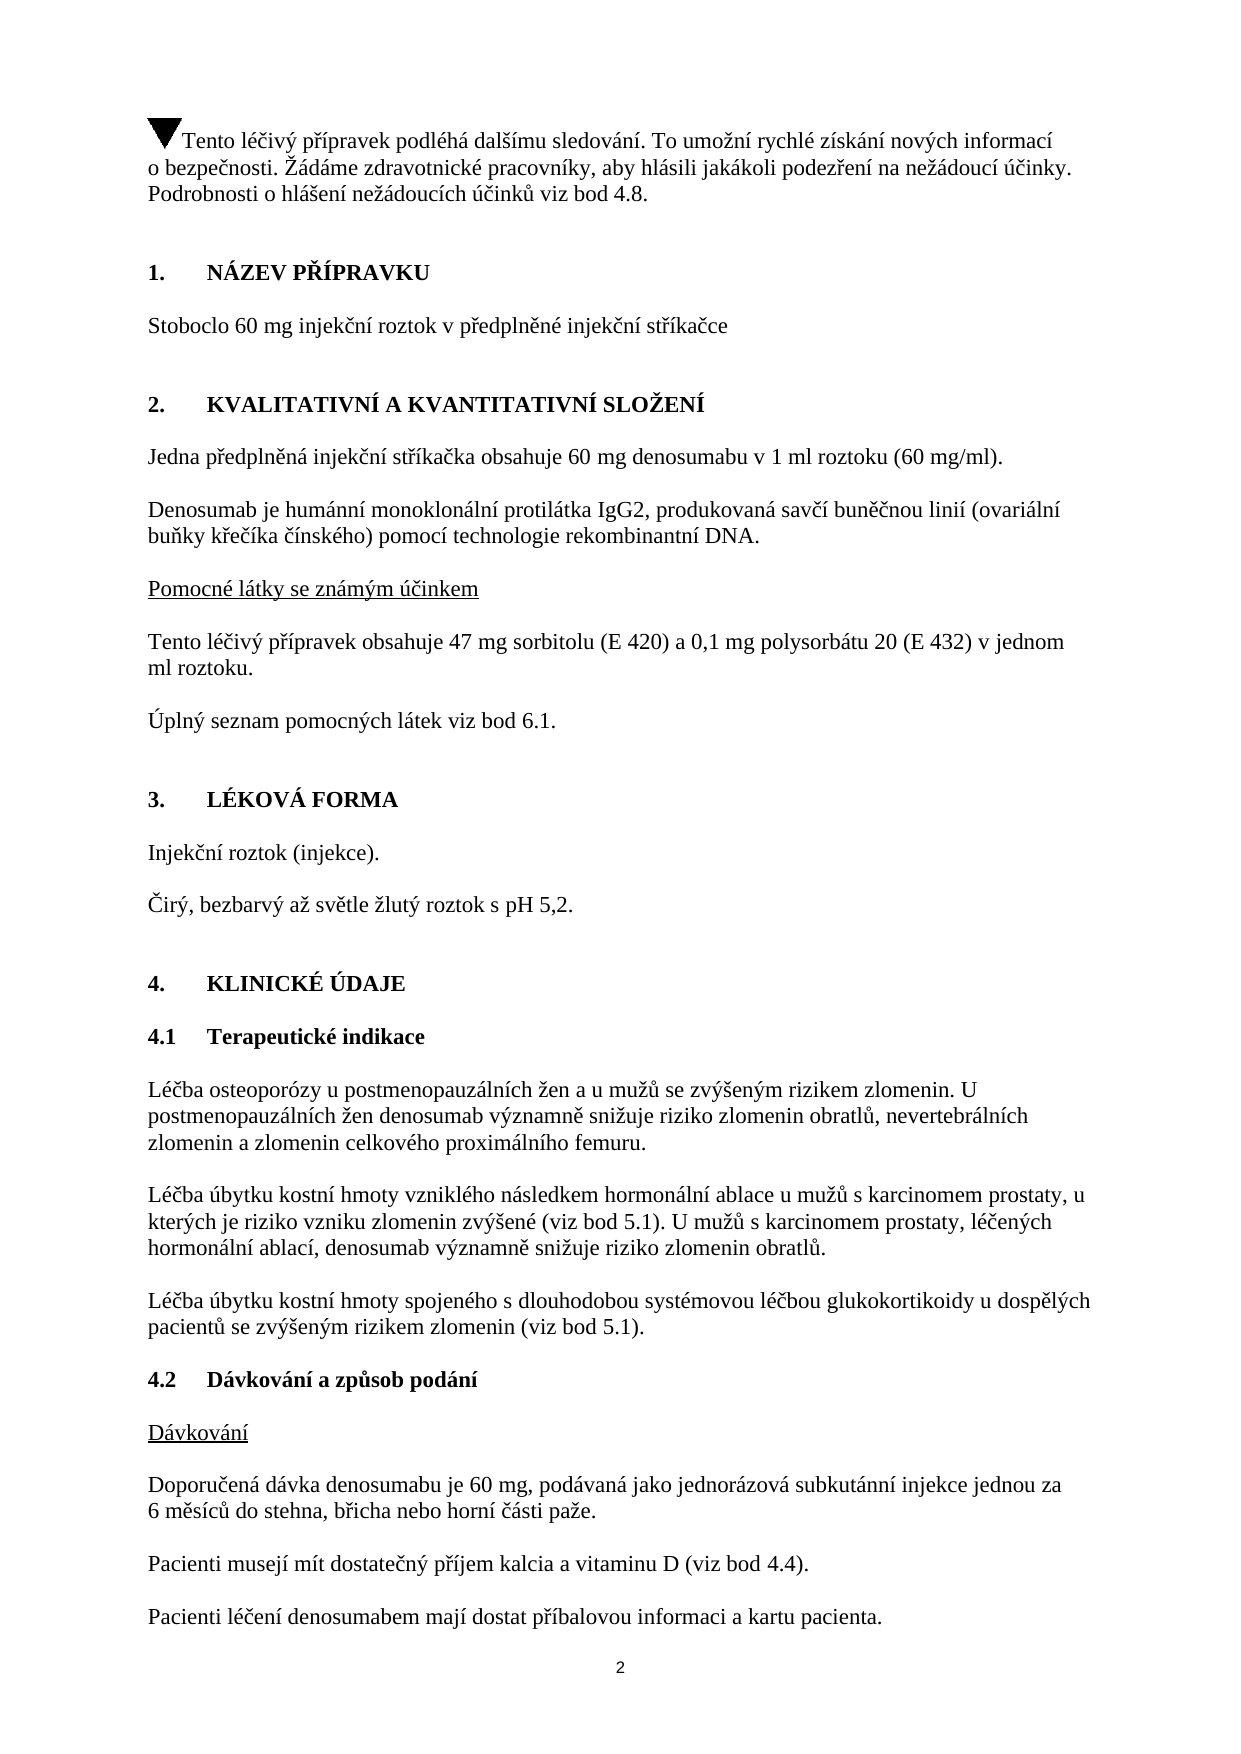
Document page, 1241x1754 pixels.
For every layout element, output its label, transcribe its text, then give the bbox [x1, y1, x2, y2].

text Úplný seznam pomocných látek viz bod 6.1. [148, 707, 1093, 733]
text Jedna předplněná injekční stříkačka obsahuje 60 mg denosumabu v 1 ml roztoku (60 mg/ml). [148, 443, 1093, 470]
text Stoboclo 60 mg injekční roztok v předplněné injekční stříkačce [148, 312, 1093, 338]
text 3. LÉKOVÁ FORMA [148, 786, 1093, 812]
text Pacienti musejí mít dostatečný příjem kalcia a vitaminu D (viz bod 4.4). [148, 1550, 1093, 1577]
text 2. KVALITATIVNÍ A KVANTITATIVNÍ SLOŽENÍ [148, 391, 1093, 417]
text Léčba úbytku kostní hmoty spojeného s dlouhodobou systémovou léčbou glukokortikoidy u dospělých pacientů se zvýšeným rizikem zlomenin (viz bod 5.1). [148, 1287, 1093, 1339]
text Tento léčivý přípravek obsahuje 47 mg sorbitolu (E 420) a 0,1 mg polysorbátu 20 (E 432) v jednom ml roztoku. [148, 628, 1093, 681]
text Čirý, bezbarvý až světle žlutý roztok s pH 5,2. [148, 891, 1093, 918]
picture [147, 118, 182, 149]
text Pomocné látky se známým účinkem [148, 575, 1093, 602]
text 4.2 Dávkování a způsob podání [148, 1366, 1093, 1392]
text Dávkování [148, 1418, 1093, 1445]
text Pacienti léčení denosumabem mají dostat příbalovou informaci a kartu pacienta. [148, 1603, 1093, 1629]
text Léčba osteoporózy u postmenopauzálních žen a u mužů se zvýšeným rizikem zlomenin. U postmenopauzálních žen denosumab významně snižuje riziko zlomenin obratlů, nevertebrálních zlomenin a zlomenin celkového proximálního femuru. [148, 1076, 1093, 1155]
text 4.1 Terapeutické indikace [148, 1023, 1093, 1049]
text Léčba úbytku kostní hmoty vzniklého následkem hormonální ablace u mužů s karcinomem prostaty, u kterých je riziko vzniku zlomenin zvýšené (viz bod 5.1). U mužů s karcinomem prostaty, léčených hormonální ablací, denosumab významně snižuje riziko zlomenin obratlů. [148, 1181, 1093, 1260]
text Denosumab je humánní monoklonální protilátka IgG2, produkovaná savčí buněčnou linií (ovariální buňky křečíka čínského) pomocí technologie rekombinantní DNA. [148, 496, 1093, 549]
text Injekční roztok (injekce). [148, 839, 1093, 865]
text Doporučená dávka denosumabu je 60 mg, podávaná jako jednorázová subkutánní injekce jednou za 6 měsíců do stehna, břicha nebo horní části paže. [148, 1471, 1093, 1524]
text 1. NÁZEV PŘÍPRAVKU [148, 259, 1093, 285]
text 4. KLINICKÉ ÚDAJE [148, 971, 1093, 997]
